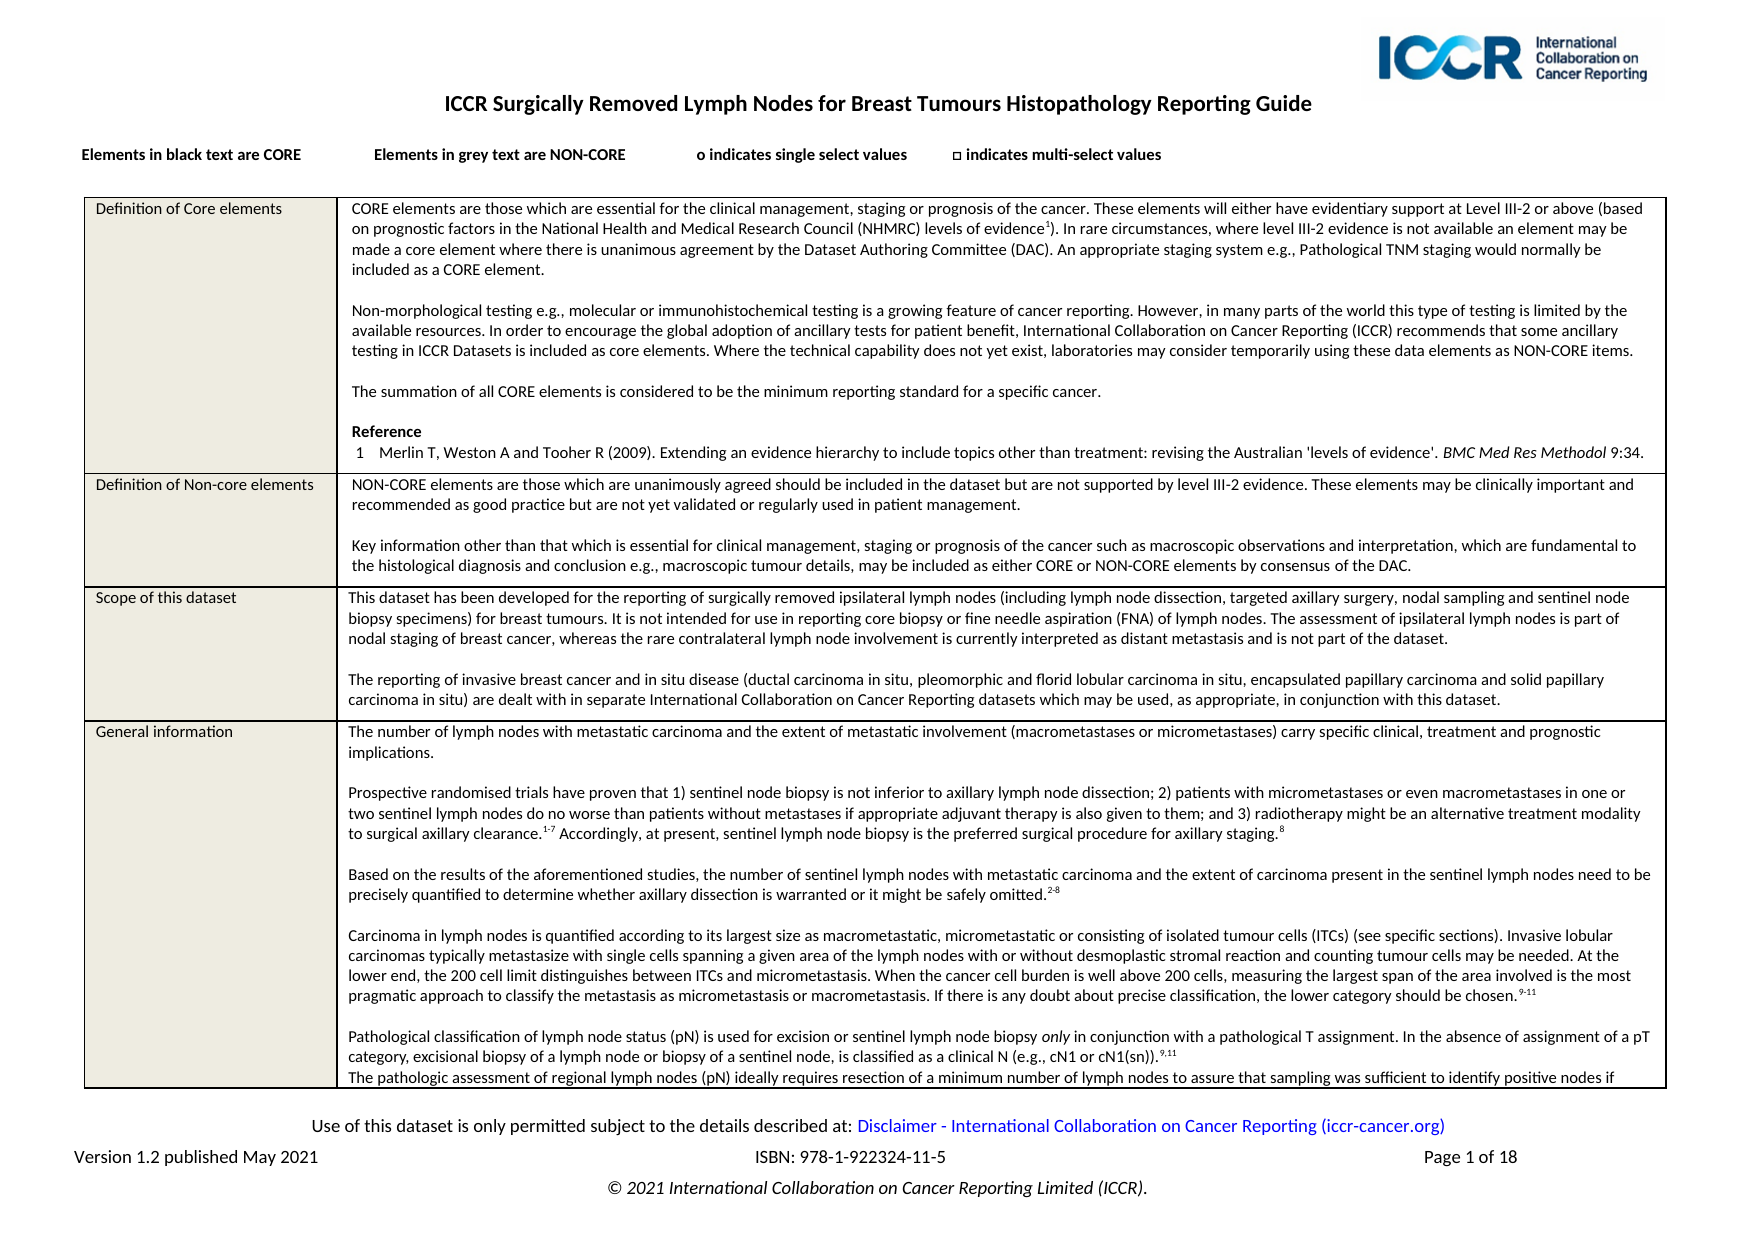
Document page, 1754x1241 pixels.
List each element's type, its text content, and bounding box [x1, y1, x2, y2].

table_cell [338, 722, 1665, 1087]
table_cell Scope of this dataset [85, 588, 336, 720]
table_cell This dataset has been developed for the reporting of surgically removed ipsilateral lymph nodes (including lymph node dissection, targeted axillary surgery, nodal sampling and sentinel node biopsy specimens) for breast tumours. It is not intended for use in reporting core biopsy or fine needle aspiration (FNA) of lymph nodes. The assessment of ipsilateral lymph nodes is part of nodal staging of breast cancer, whereas the rare contralateral lymph node involvement is currently interpreted as distant metastasis and is not part of the dataset. The reporting of invasive breast cancer and in situ disease (ductal carcinoma in situ, pleomorphic and florid lobular carcinoma in situ, encapsulated papillary carcinoma and solid papillary carcinoma in situ) are dealt with in separate International Collaboration on Cancer Reporting datasets which may be used, as appropriate, in conjunction with this dataset. [338, 588, 1665, 720]
table_header CORE elements are those which are essential for the clinical management, staging or prognosis of the cancer. These elements will either have evidentiary support at Level III-2 or above (based on prognostic factors in the National Health and Medical Research Council (NHMRC) levels of evidence1). In rare circumstances, where level III-2 evidence is not available an element may be made a core element where there is unanimous agreement by the Dataset Authoring Committee (DAC). An appropriate staging system e.g., Pathological TNM staging would normally be included as a CORE element. Non-morphological testing e.g., molecular or immunohistochemical testing is a growing feature of cancer reporting. However, in many parts of the world this type of testing is limited by the available resources. In order to encourage the global adoption of ancillary tests for patient benefit, International Collaboration on Cancer Reporting (ICCR) recommends that some ancillary testing in ICCR Datasets is included as core elements. Where the technical capability does not yet exist, laboratories may consider temporarily using these data elements as NON-CORE items. The summation of all CORE elements is considered to be the minimum reporting standard for a specific cancer. Reference 1 Merlin T, Weston A and Tooher R (2009). Extending an evidence hierarchy to include topics other than treatment: revising the Australian 'levels of evidence'. BMC Med Res Methodol 9:34. [338, 198, 1665, 473]
table_cell NON-CORE elements are those which are unanimously agreed should be included in the dataset but are not supported by level III-2 evidence. These elements may be clinically important and recommended as good practice but are not yet validated or regularly used in patient management. Key information other than that which is essential for clinical management, staging or prognosis of the cancer such as macroscopic observations and interpretation, which are fundamental to the histological diagnosis and conclusion e.g., macroscopic tumour details, may be included as either CORE or NON-CORE elements by consensus of the DAC. [338, 474, 1665, 586]
table_cell General information [85, 722, 336, 1087]
text Elements in black text are CORE Elements in grey text are NON-CORE o indicates single select values □ indicates multi-select values [74, 144, 1683, 164]
text ICCR Surgically Removed Lymph Nodes for Breast Tumours Histopathology Reporting Guide [74, 89, 1683, 117]
table_cell Definition of Non-core elements [85, 474, 336, 586]
picture [1361, 17, 1665, 101]
table_header Definition of Core elements [85, 198, 336, 473]
